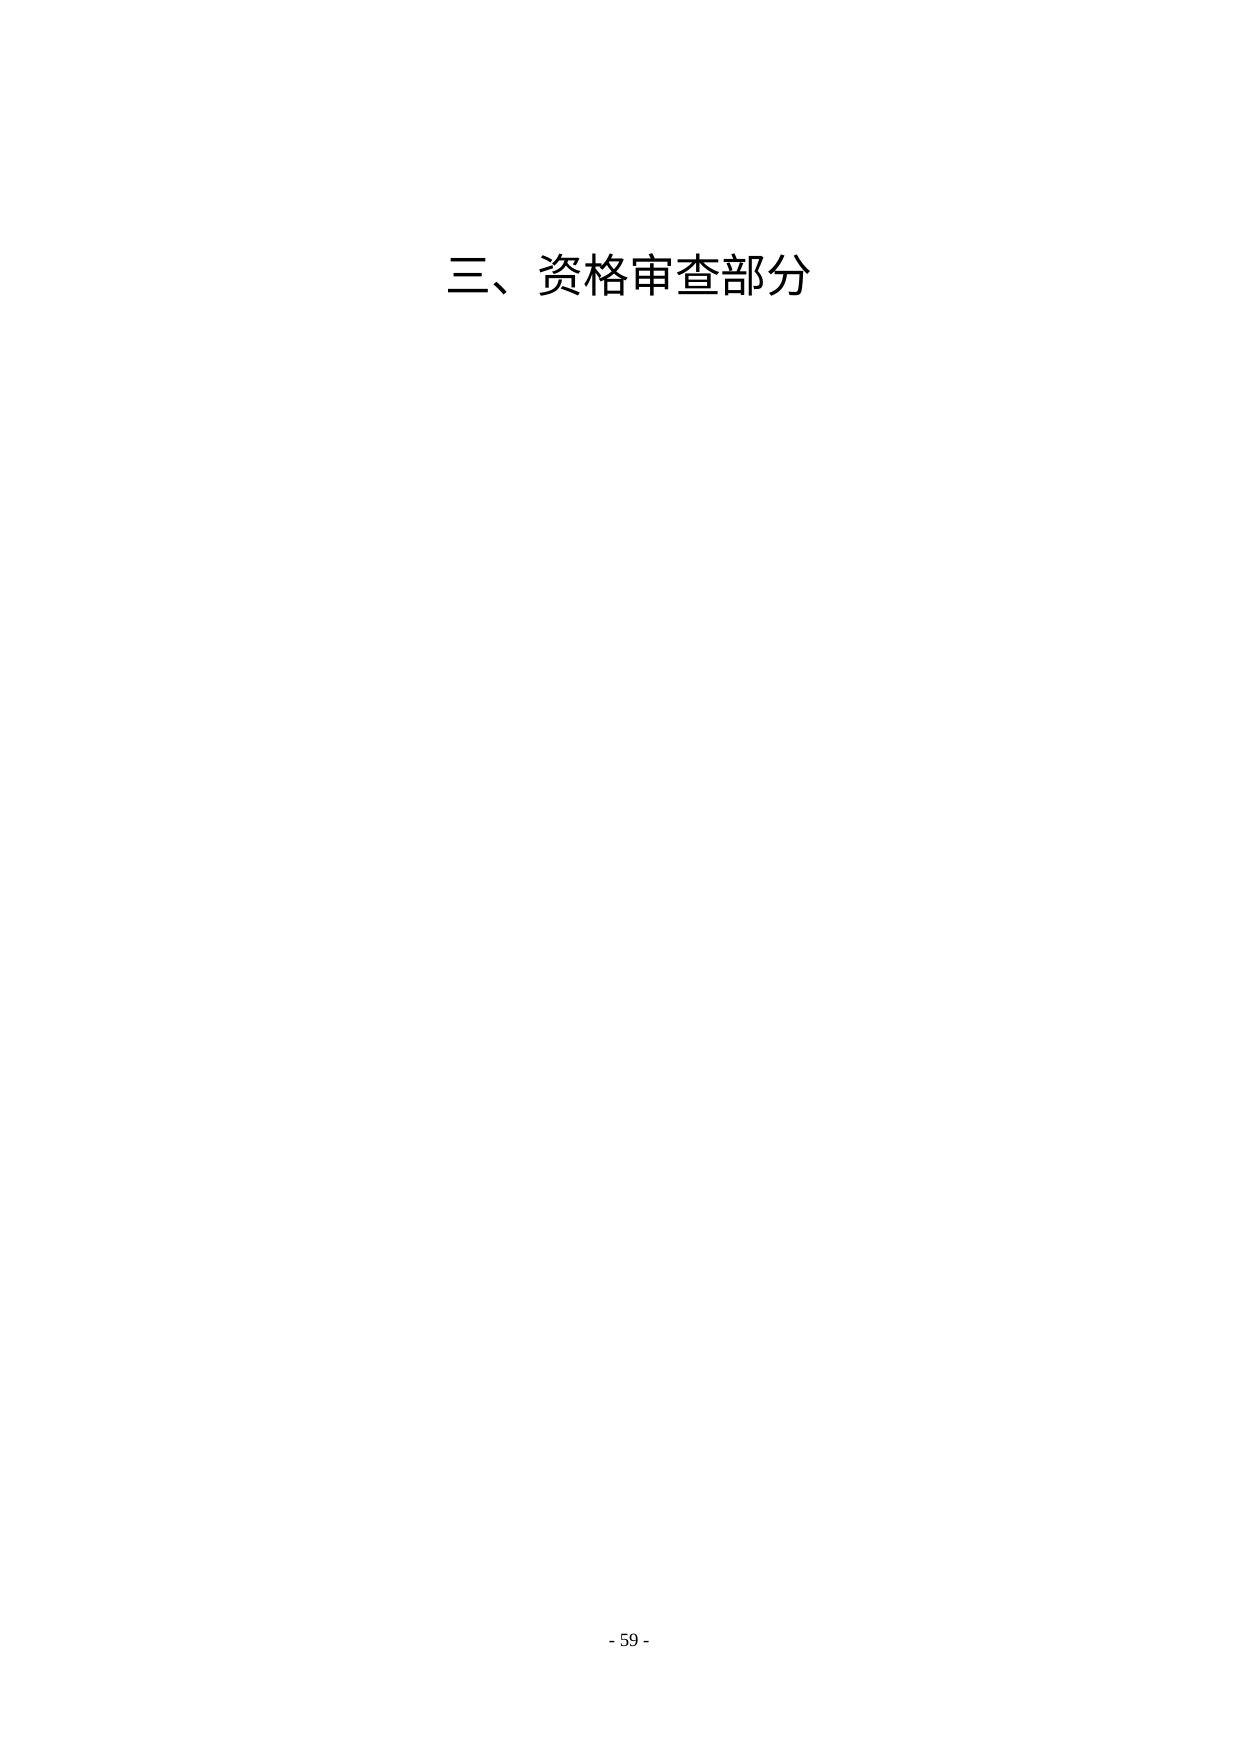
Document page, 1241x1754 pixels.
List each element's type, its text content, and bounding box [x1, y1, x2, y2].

subtitle 三、资格审查部分 [136, 224, 1122, 321]
